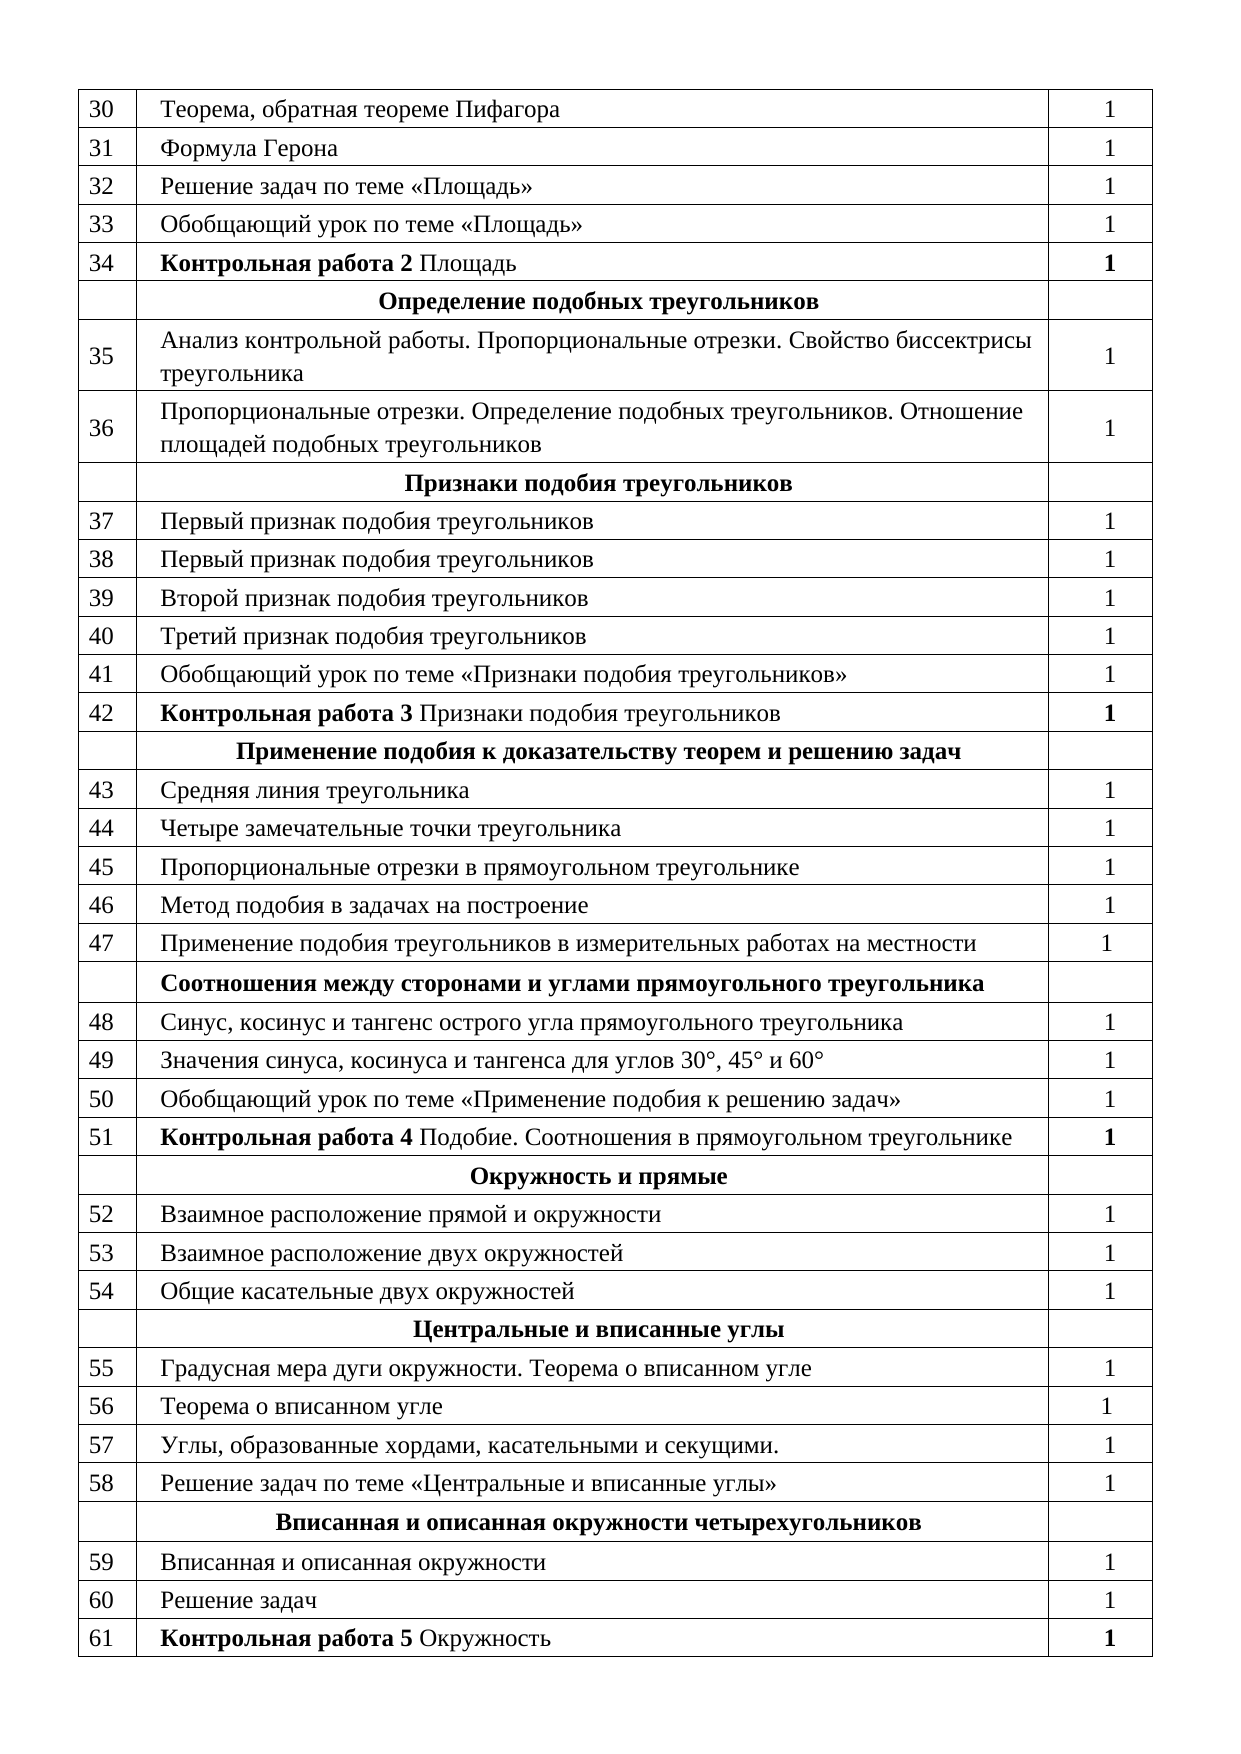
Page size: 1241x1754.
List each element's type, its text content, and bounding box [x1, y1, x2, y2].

table_cell Третий признак подобия треугольников [137, 617, 1048, 654]
table_cell 1 [1049, 655, 1152, 692]
table_cell 30 [79, 90, 136, 127]
table_cell 1 [1049, 1118, 1152, 1155]
table_cell Градусная мера дуги окружности. Теорема о вписанном угле [137, 1348, 1048, 1386]
table_cell Решение задач по теме «Центральные и вписанные углы» [137, 1463, 1048, 1501]
table_cell 58 [79, 1463, 136, 1501]
table_cell 1 [1049, 617, 1152, 654]
table_cell 42 [79, 693, 136, 731]
table_cell 43 [79, 770, 136, 808]
table_cell 1 [1049, 90, 1152, 127]
table_cell 40 [79, 617, 136, 654]
table_cell 1 [1049, 770, 1152, 808]
table_cell 1 [1049, 1542, 1152, 1579]
table_cell Значения синуса, косинуса и тангенса для углов 30°, 45° и 60° [137, 1041, 1048, 1078]
table_cell [79, 732, 136, 769]
table_cell 1 [1049, 693, 1152, 731]
table_cell Применение подобия треугольников в измерительных работах на местности [137, 924, 1048, 961]
table_cell Пропорциональные отрезки. Определение подобных треугольников. Отношение площадей подобных треугольников [137, 391, 1048, 462]
table_cell [1049, 1156, 1152, 1193]
table_cell 1 [1049, 540, 1152, 577]
table_cell 50 [79, 1079, 136, 1116]
table_cell Формула Герона [137, 128, 1048, 165]
table_cell 1 [1049, 1233, 1152, 1270]
table_cell 1 [1049, 320, 1152, 390]
table_cell Решение задач [137, 1581, 1048, 1618]
table_cell 1 [1049, 1387, 1152, 1424]
table_cell Обобщающий урок по теме «Площадь» [137, 205, 1048, 242]
table_cell 59 [79, 1542, 136, 1579]
table_cell [79, 1310, 136, 1347]
table_cell Центральные и вписанные углы [137, 1310, 1048, 1347]
table_cell 1 [1049, 885, 1152, 923]
table_cell 39 [79, 578, 136, 616]
table_cell [79, 463, 136, 501]
table_cell Теорема о вписанном угле [137, 1387, 1048, 1424]
table_cell 55 [79, 1348, 136, 1386]
table_cell 52 [79, 1195, 136, 1232]
table_cell 1 [1049, 1348, 1152, 1386]
table_cell 1 [1049, 243, 1152, 280]
table_cell 36 [79, 391, 136, 462]
table_cell 31 [79, 128, 136, 165]
table_cell [79, 962, 136, 1001]
table_cell 49 [79, 1041, 136, 1078]
table_cell 56 [79, 1387, 136, 1424]
table_cell Метод подобия в задачах на построение [137, 885, 1048, 923]
table_cell Взаимное расположение прямой и окружности [137, 1195, 1048, 1232]
table_cell 61 [79, 1619, 136, 1656]
table_cell Средняя линия треугольника [137, 770, 1048, 808]
table_cell Контрольная работа 5 Окружность [137, 1619, 1048, 1656]
table_cell 1 [1049, 924, 1152, 961]
table_cell 57 [79, 1425, 136, 1462]
table_cell 1 [1049, 1619, 1152, 1656]
table_cell 1 [1049, 1195, 1152, 1232]
table_cell Общие касательные двух окружностей [137, 1271, 1048, 1308]
table_cell Четыре замечательные точки треугольника [137, 809, 1048, 846]
table_cell 46 [79, 885, 136, 923]
table_cell 1 [1049, 1041, 1152, 1078]
table_cell 1 [1049, 391, 1152, 462]
table_cell [79, 1502, 136, 1541]
table_cell 1 [1049, 578, 1152, 616]
table_cell Контрольная работа 4 Подобие. Соотношения в прямоугольном треугольнике [137, 1118, 1048, 1155]
table_cell [1049, 732, 1152, 769]
table_cell Обобщающий урок по теме «Признаки подобия треугольников» [137, 655, 1048, 692]
table_cell 1 [1049, 1463, 1152, 1501]
table_cell 47 [79, 924, 136, 961]
table_cell 1 [1049, 1425, 1152, 1462]
table_cell 34 [79, 243, 136, 280]
table_cell Взаимное расположение двух окружностей [137, 1233, 1048, 1270]
table_cell Первый признак подобия треугольников [137, 502, 1048, 539]
table_cell [1049, 463, 1152, 501]
table_cell 1 [1049, 128, 1152, 165]
table_cell 33 [79, 205, 136, 242]
table_cell [1049, 1502, 1152, 1541]
table_cell 51 [79, 1118, 136, 1155]
table_cell Синус, косинус и тангенс острого угла прямоугольного треугольника [137, 1003, 1048, 1040]
table_cell 1 [1049, 1079, 1152, 1116]
table_cell 1 [1049, 166, 1152, 204]
table_cell [1049, 1310, 1152, 1347]
table_cell [79, 1156, 136, 1193]
table_cell 45 [79, 847, 136, 884]
table_cell Углы, образованные хордами, касательными и секущими. [137, 1425, 1048, 1462]
table_cell Обобщающий урок по теме «Применение подобия к решению задач» [137, 1079, 1048, 1116]
table_cell [1049, 281, 1152, 319]
table_cell 1 [1049, 1581, 1152, 1618]
table_cell 32 [79, 166, 136, 204]
table_cell Определение подобных треугольников [137, 281, 1048, 319]
table_cell Теорема, обратная теореме Пифагора [137, 90, 1048, 127]
table_cell Анализ контрольной работы. Пропорциональные отрезки. Свойство биссектрисы треугольника [137, 320, 1048, 390]
table_cell 35 [79, 320, 136, 390]
table_cell Признаки подобия треугольников [137, 463, 1048, 501]
table_cell Контрольная работа 3 Признаки подобия треугольников [137, 693, 1048, 731]
table_cell 54 [79, 1271, 136, 1308]
table_cell Пропорциональные отрезки в прямоугольном треугольнике [137, 847, 1048, 884]
table_cell 60 [79, 1581, 136, 1618]
table_cell 1 [1049, 809, 1152, 846]
table_cell Вписанная и описанная окружности четырехугольников [137, 1502, 1048, 1541]
table_cell Второй признак подобия треугольников [137, 578, 1048, 616]
table_cell Вписанная и описанная окружности [137, 1542, 1048, 1579]
table_cell 1 [1049, 1003, 1152, 1040]
table_cell 53 [79, 1233, 136, 1270]
table_cell 1 [1049, 1271, 1152, 1308]
table_cell [79, 281, 136, 319]
table_cell 1 [1049, 502, 1152, 539]
table_cell 37 [79, 502, 136, 539]
table_cell Соотношения между сторонами и углами прямоугольного треугольника [137, 962, 1048, 1001]
table_cell [1049, 962, 1152, 1001]
table_cell 1 [1049, 847, 1152, 884]
table_cell Применение подобия к доказательству теорем и решению задач [137, 732, 1048, 769]
table_cell 1 [1049, 205, 1152, 242]
table_cell 44 [79, 809, 136, 846]
table_cell Контрольная работа 2 Площадь [137, 243, 1048, 280]
table_cell 41 [79, 655, 136, 692]
table_cell Решение задач по теме «Площадь» [137, 166, 1048, 204]
table_cell Окружность и прямые [137, 1156, 1048, 1193]
table_cell Первый признак подобия треугольников [137, 540, 1048, 577]
table_cell 48 [79, 1003, 136, 1040]
table_cell 38 [79, 540, 136, 577]
